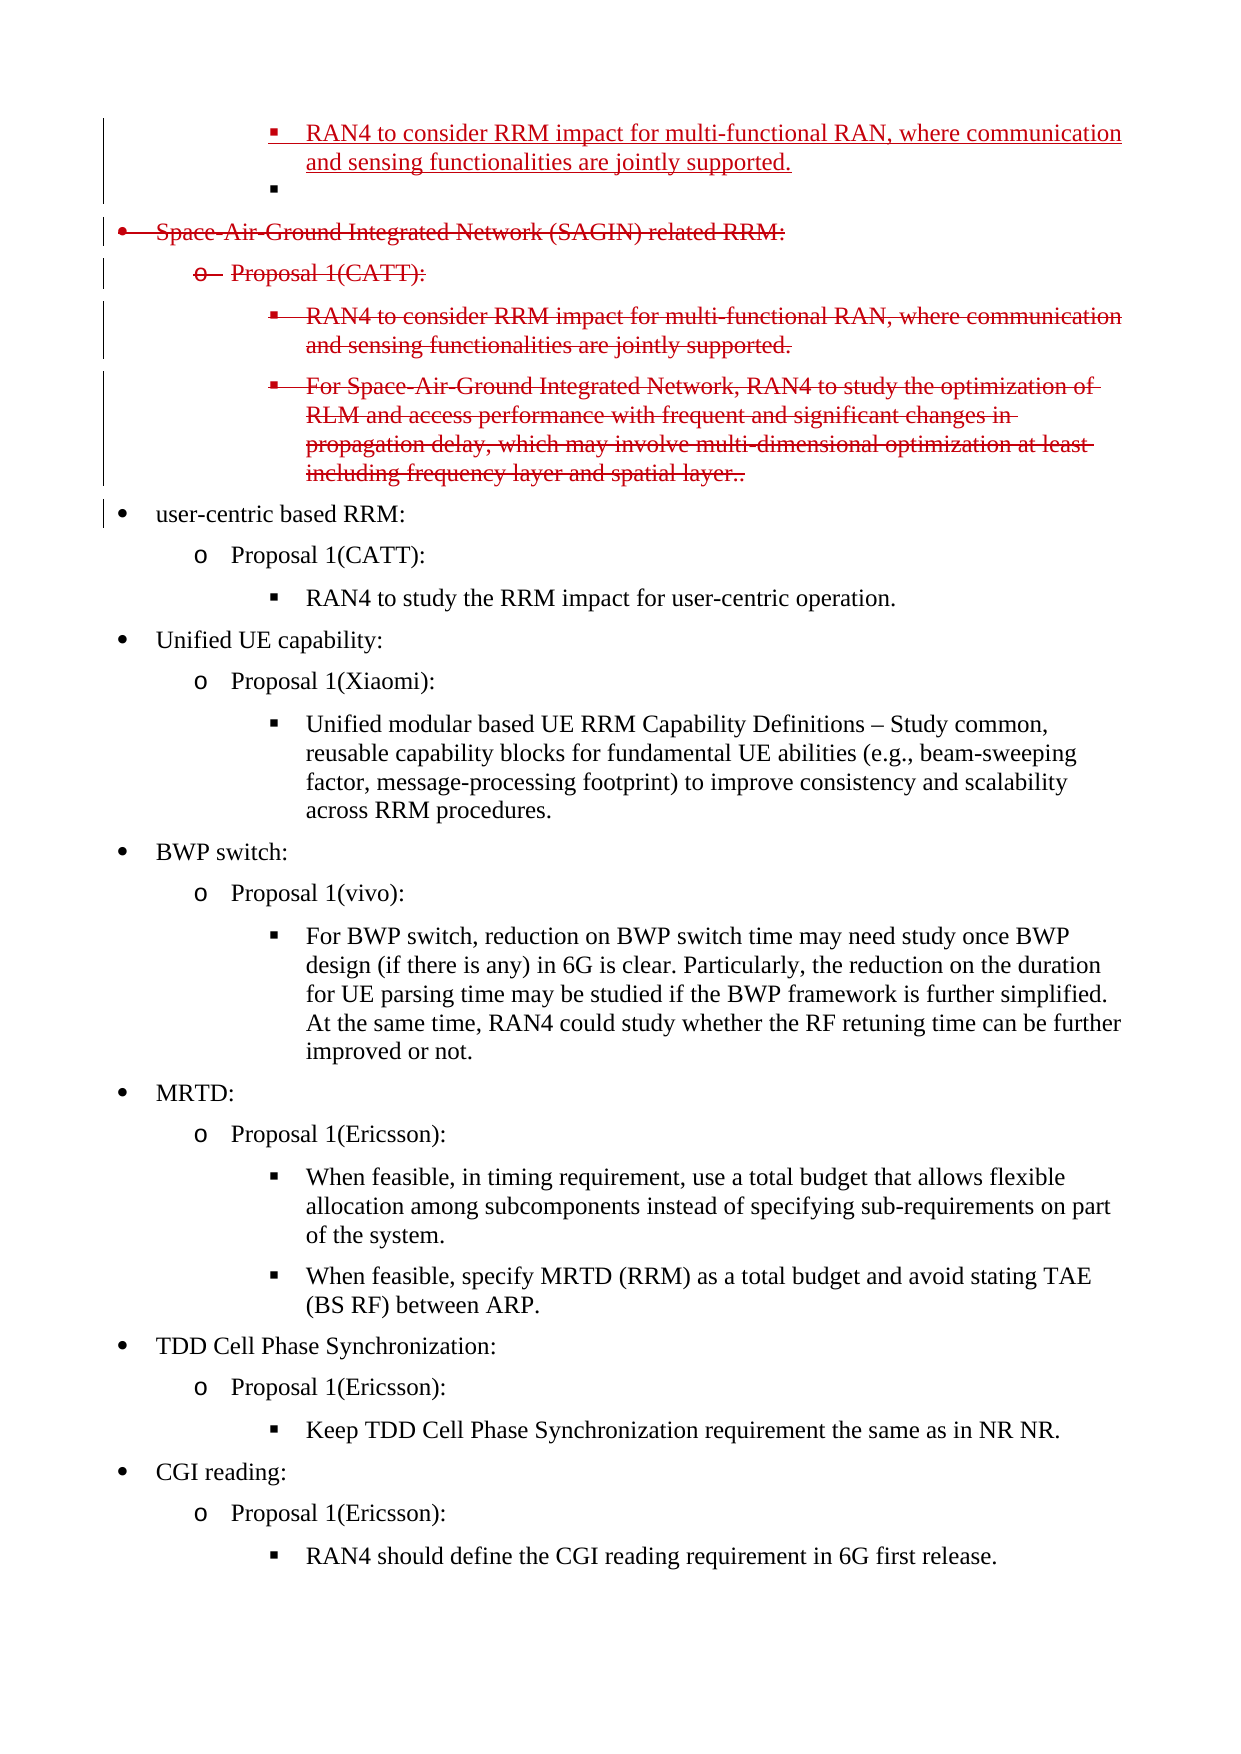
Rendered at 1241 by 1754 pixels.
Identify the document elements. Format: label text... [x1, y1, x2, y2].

list TDD Cell Phase Synchronization: [118, 1331, 1122, 1360]
list RAN4 to study the RRM impact for user-centric operation. [268, 583, 1122, 612]
list CGI reading: [118, 1457, 1122, 1486]
list Unified UE capability: [118, 625, 1122, 653]
list RAN4 should define the CGI reading requirement in 6G first release. [268, 1541, 1122, 1570]
list Unified modular based UE RRM Capability Definitions – Study common, reusable capability blocks for fundamental UE abilities (e.g., beam-sweeping factor, message-processing footprint) to improve consistency and scalability across RRM procedures. [268, 709, 1122, 824]
list BWP switch: [118, 837, 1122, 866]
list Proposal 1(Xiaomi): [193, 666, 1122, 697]
list Proposal 1(Ericsson): [193, 1372, 1122, 1403]
list When feasible, in timing requirement, use a total budget that allows flexible allocation among subcomponents instead of specifying sub-requirements on part of the system. [268, 1162, 1122, 1248]
list For BWP switch, reduction on BWP switch time may need study once BWP design (if there is any) in 6G is clear. Particularly, the reduction on the duration for UE parsing time may be studied if the BWP framework is further simplified. At the same time, RAN4 could study whether the RF retuning time can be further improved or not. [268, 921, 1122, 1065]
list When feasible, specify MRTD (RRM) as a total budget and avoid stating TAE (BS RF) between ARP. [268, 1261, 1122, 1318]
list Proposal 1(CATT): [193, 540, 1122, 571]
list Proposal 1(Ericsson): [193, 1119, 1122, 1150]
list Proposal 1(Ericsson): [193, 1498, 1122, 1529]
list Keep TDD Cell Phase Synchronization requirement the same as in NR NR. [268, 1416, 1122, 1444]
list Proposal 1(vivo): [193, 878, 1122, 909]
list MRTD: [118, 1078, 1122, 1106]
list user-centric based RRM: [118, 499, 1122, 528]
